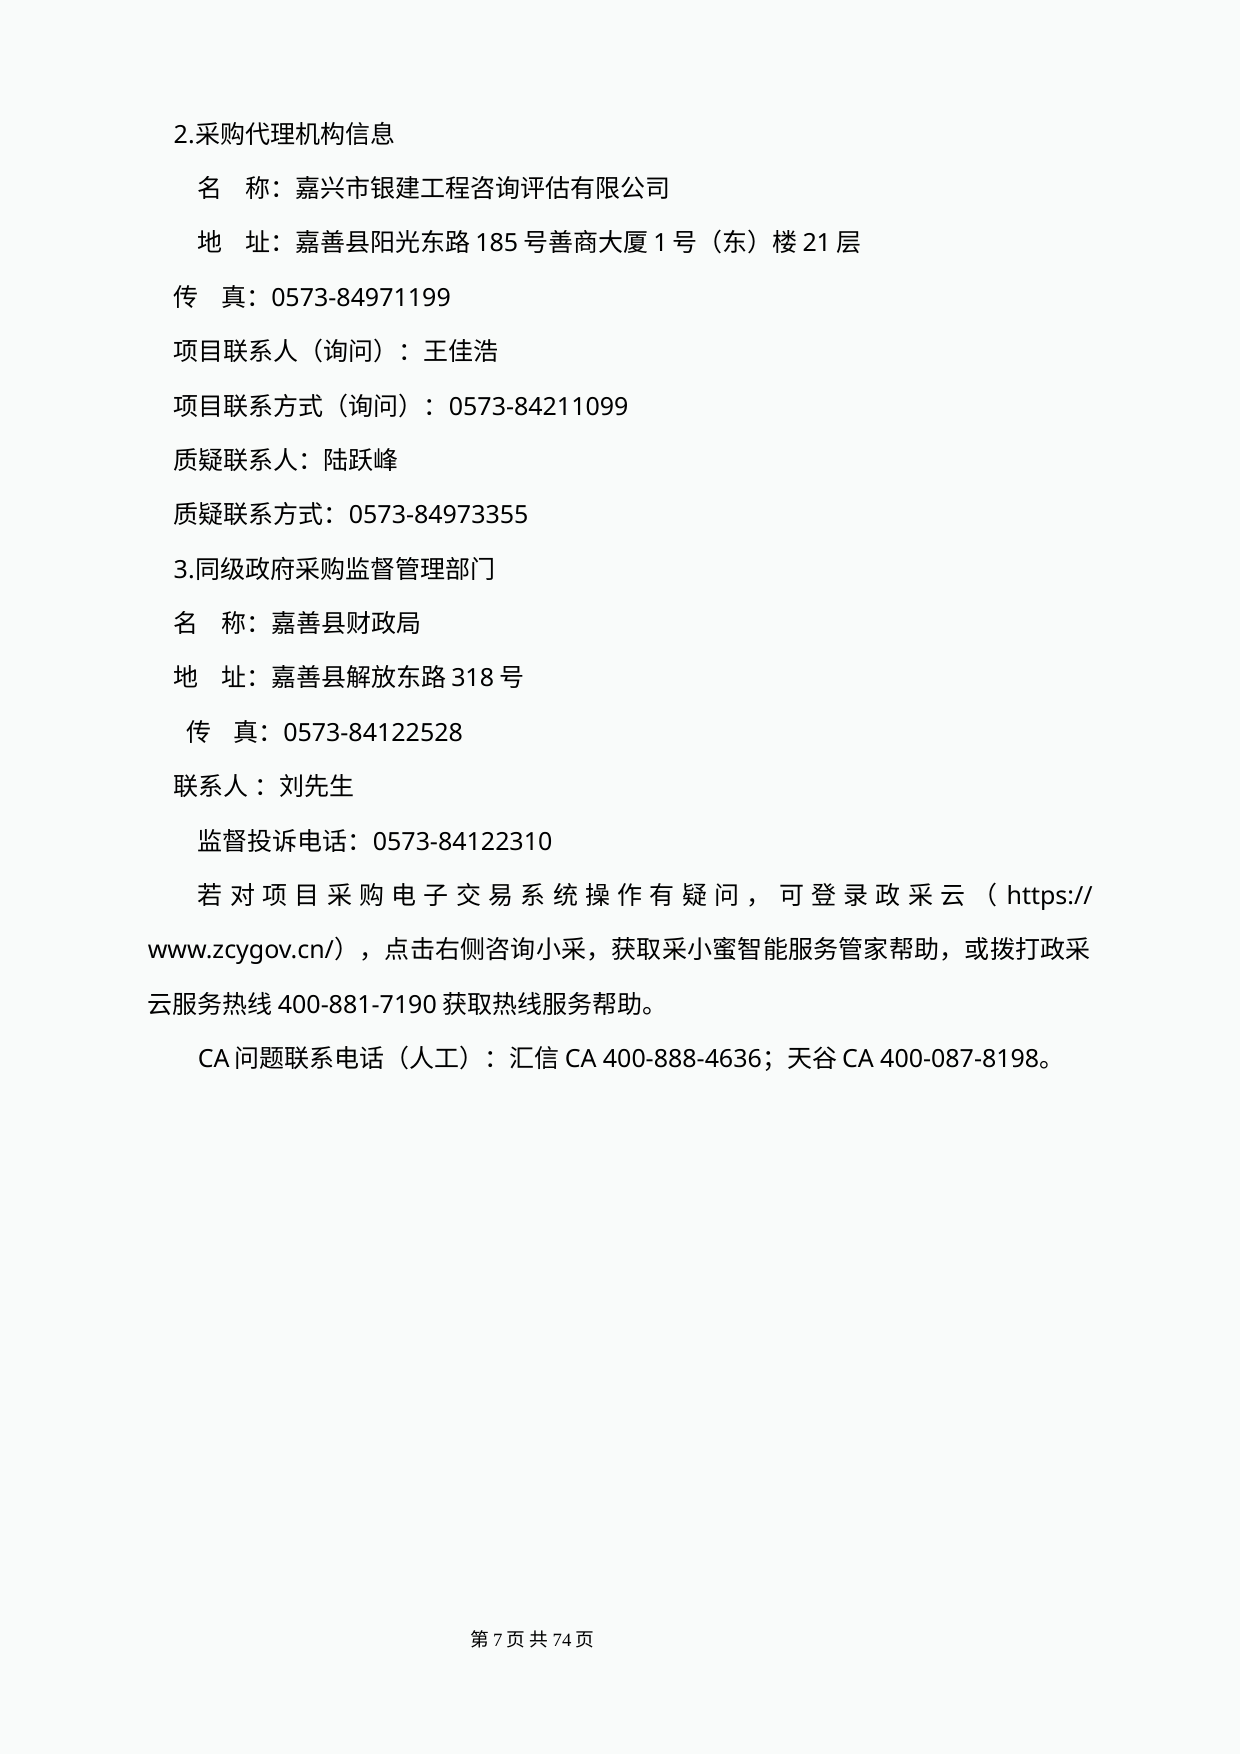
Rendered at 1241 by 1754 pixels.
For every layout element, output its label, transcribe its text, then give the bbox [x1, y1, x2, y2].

text 传 真：0573-84122528 [148, 712, 1092, 748]
text 名 称：嘉兴市银建工程咨询评估有限公司 [148, 168, 1092, 205]
text 联系人 ：刘先生 [148, 767, 1092, 803]
text 项目联系方式（询问）：0573-84211099 [148, 386, 1092, 422]
text 项目联系人（询问）：王佳浩 [148, 332, 1092, 368]
text 传 真：0573-84971199 [148, 277, 1092, 313]
text 若对项目采购电子交易系统操作有疑问，可登录政采云（https://www.zcygov.cn/），点击右侧咨询小采，获取采小蜜智能服务管家帮助，或拨打政采云服务热线400-881-7190获取热线服务帮助。 [148, 875, 1092, 1020]
text 监督投诉电话：0573-84122310 [148, 821, 1092, 857]
text 质疑联系方式：0573-84973355 [148, 495, 1092, 531]
text CA问题联系电话（人工）：汇信CA 400-888-4636；天谷CA 400-087-8198。 [148, 1038, 1092, 1075]
text 2.采购代理机构信息 [148, 114, 1092, 150]
text 地 址：嘉善县阳光东路185号善商大厦1号（东）楼21层 [148, 223, 1092, 259]
text 地 址：嘉善县解放东路318号 [148, 658, 1092, 694]
text 名 称：嘉善县财政局 [148, 603, 1092, 640]
text 3.同级政府采购监督管理部门 [148, 549, 1092, 585]
text 质疑联系人：陆跃峰 [148, 440, 1092, 477]
